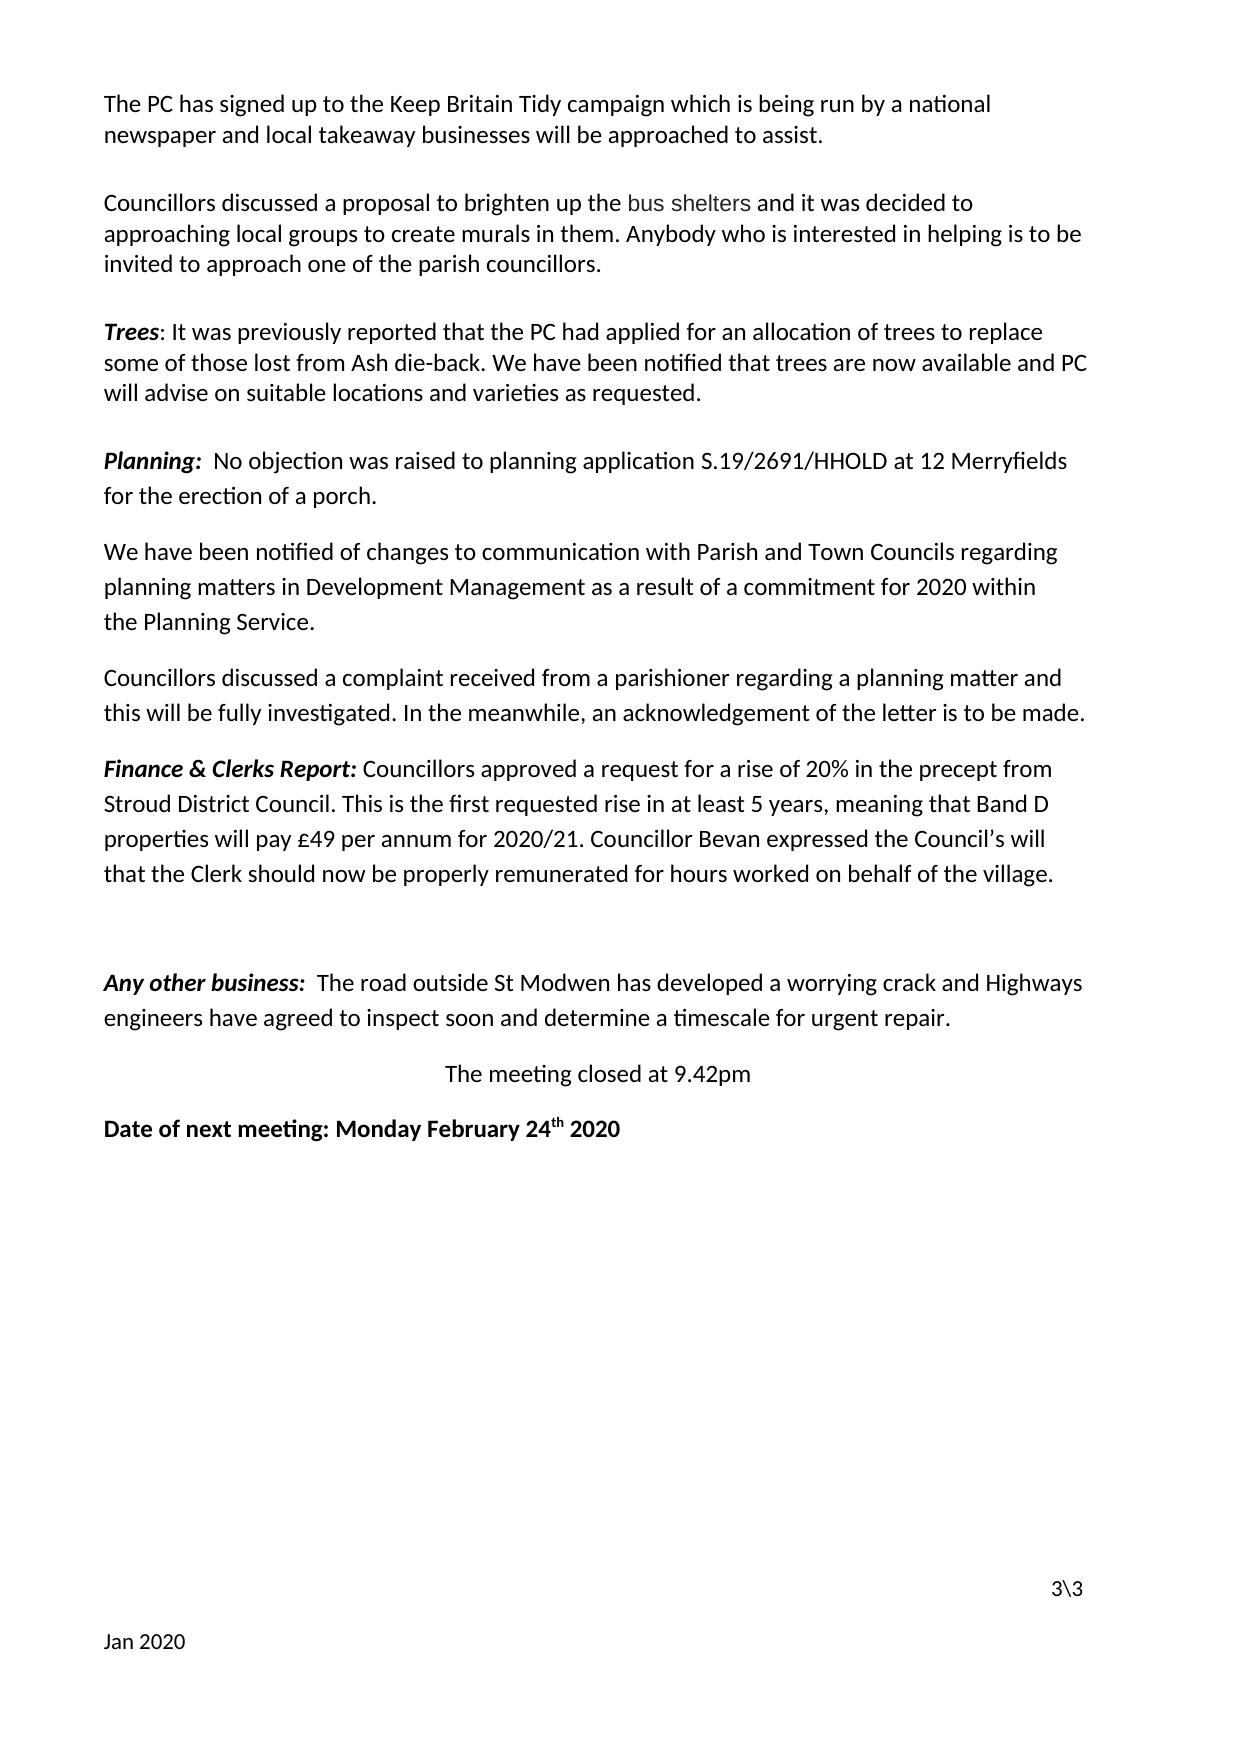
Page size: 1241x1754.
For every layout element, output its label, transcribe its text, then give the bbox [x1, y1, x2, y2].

text Finance & Clerks Report: Councillors approved a request for a rise of 20% in the precept from Stroud District Council. This is the first requested rise in at least 5 years, meaning that Band D properties will pay £49 per annum for 2020/21. Councillor Bevan expressed the Council’s will that the Clerk should now be properly remunerated for hours worked on behalf of the village. [103, 753, 1093, 888]
text Date of next meeting: Monday February 24th 2020 [103, 1114, 1093, 1144]
text The meeting closed at 9.42pm [103, 1058, 1093, 1088]
text Any other business: The road outside St Modwen has developed a worrying crack and Highways engineers have agreed to inspect soon and determine a timescale for urgent repair. [103, 967, 1093, 1032]
text Councillors discussed a proposal to brighten up the bus shelters and it was decided to approaching local groups to create murals in them. Anybody who is interested in helping is to be invited to approach one of the parish councillors. [103, 187, 1090, 279]
text We have been notified of changes to communication with Parish and Town Councils regarding planning matters in Development Management as a result of a commitment for 2020 within the Planning Service. [103, 536, 1093, 637]
text Planning: No objection was raised to planning application S.19/2691/HHOLD at 12 Merryfields for the erection of a porch. [103, 445, 1093, 511]
text The PC has signed up to the Keep Britain Tidy campaign which is being run by a national newspaper and local takeaway businesses will be approached to assist. [103, 89, 1090, 150]
text Trees: It was previously reported that the PC had applied for an allocation of trees to replace some of those lost from Ash die-back. We have been notified that trees are now available and PC will advise on suitable locations and varieties as requested. [103, 316, 1090, 408]
text Councillors discussed a complaint received from a parishioner regarding a planning matter and this will be fully investigated. In the meanwhile, an acknowledgement of the letter is to be made. [103, 662, 1093, 727]
